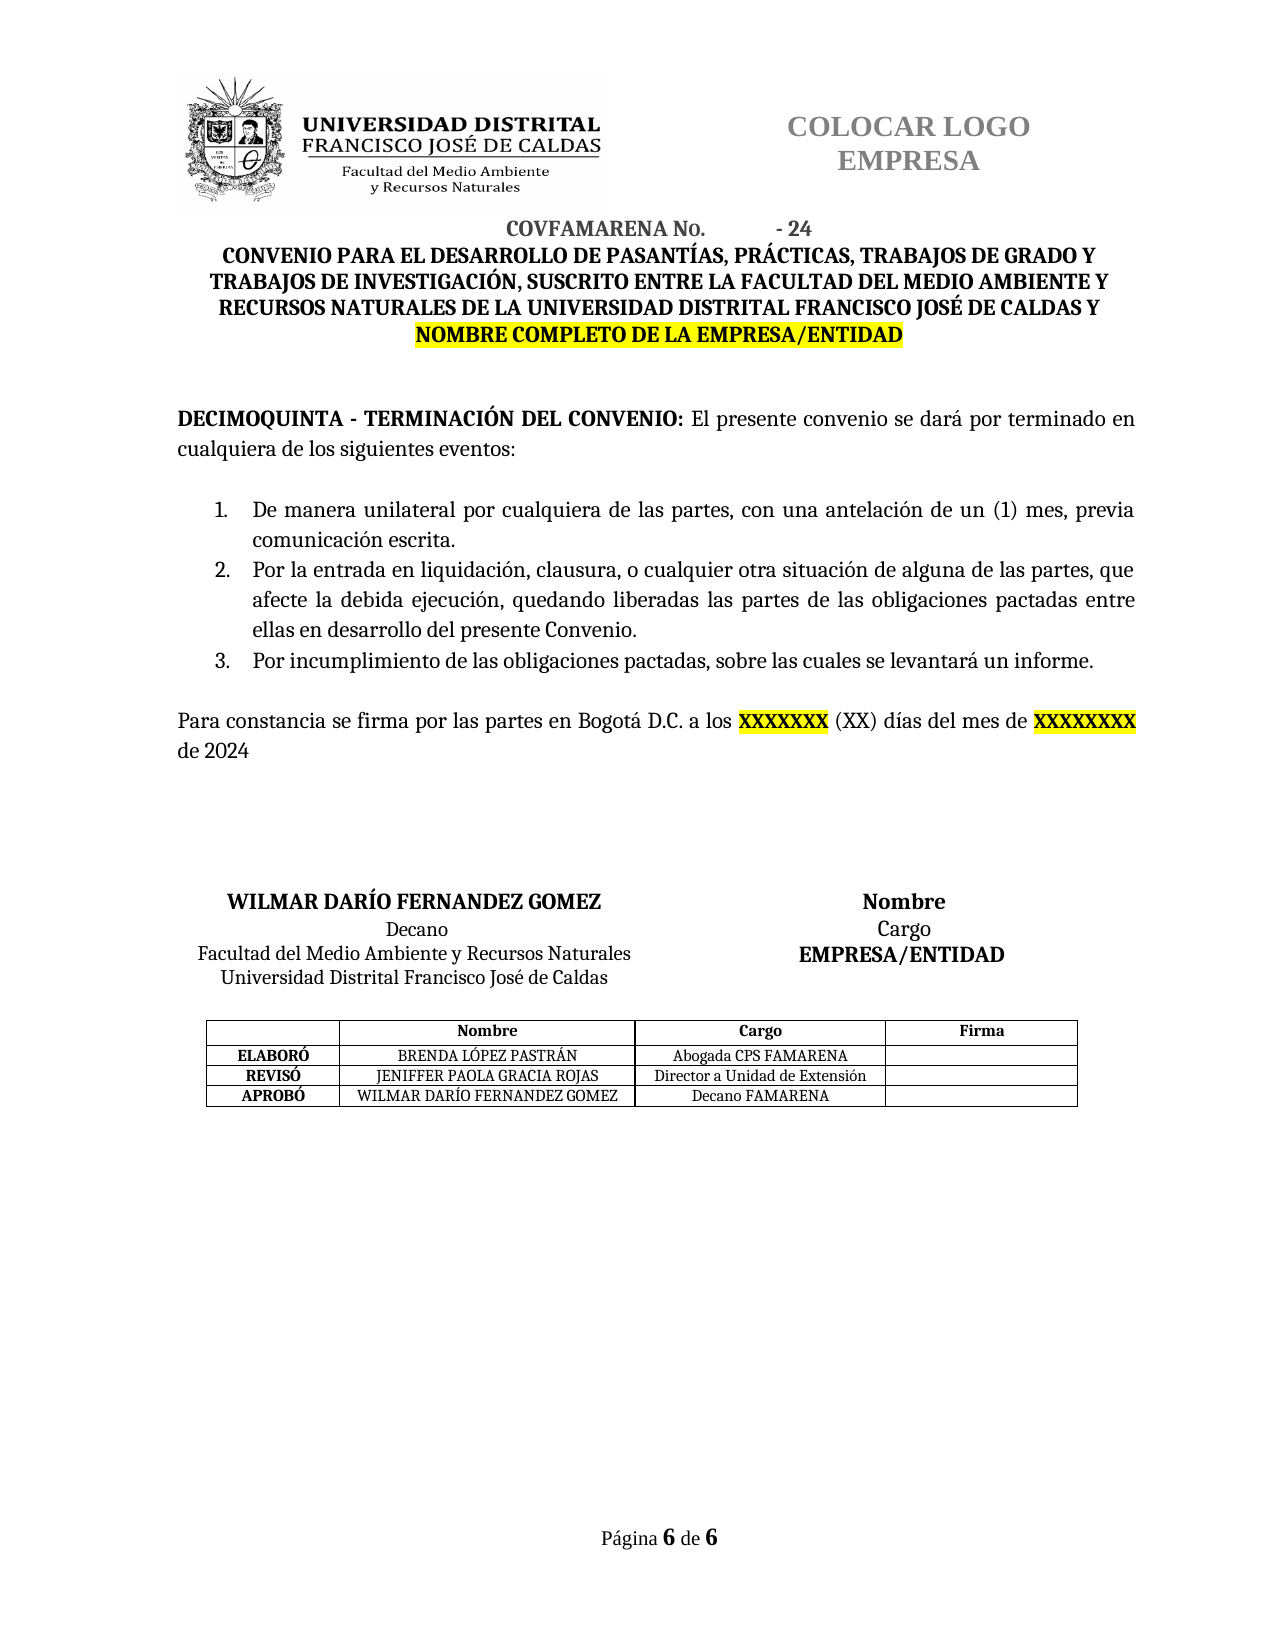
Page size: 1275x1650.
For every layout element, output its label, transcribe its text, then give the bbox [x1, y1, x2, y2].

table_header Firma [886, 1021, 1077, 1045]
table_cell APROBÓ [207, 1086, 339, 1106]
table_cell BRENDA LÓPEZ PASTRÁN [340, 1046, 634, 1065]
table_cell JENIFFER PAOLA GRACIA ROJAS [340, 1066, 634, 1085]
table_cell REVISÓ [207, 1066, 339, 1085]
table_header Cargo [636, 1021, 885, 1045]
table_cell [886, 1066, 1077, 1085]
table_cell [886, 1046, 1077, 1065]
text DECIMOQUINTA - TERMINACIÓN DEL CONVENIO: El presente convenio se dará por terminado en cualquiera de los siguientes eventos: [177, 406, 1136, 462]
text Para constancia se firma por las partes en Bogotá D.C. a los XXXXXXX (XX) días del mes de XXXXXXXX de 2024 [177, 708, 1136, 764]
table_header [207, 1021, 339, 1045]
table_cell WILMAR DARÍO FERNANDEZ GOMEZ [340, 1086, 634, 1106]
table_cell Decano FAMARENA [636, 1086, 885, 1106]
list Por la entrada en liquidación, clausura, o cualquier otra situación de alguna de las partes, que afecte la debida ejecución, quedando liberadas las partes de las obligaciones pactadas entre ellas en desarrollo del presente Convenio. [215, 557, 1136, 643]
table_cell Abogada CPS FAMARENA [636, 1046, 885, 1065]
table_header WILMAR DARÍO FERNANDEZ GOMEZ Decano Facultad del Medio Ambiente y Recursos Naturales Universidad Distrital Francisco José de Caldas [169, 889, 659, 1020]
table_cell Director a Unidad de Extensión [636, 1066, 885, 1085]
table_cell ELABORÓ [207, 1046, 339, 1065]
list De manera unilateral por cualquiera de las partes, con una antelación de un (1) mes, previa comunicación escrita. [215, 496, 1136, 553]
picture [177, 73, 611, 217]
table_cell [886, 1086, 1077, 1106]
table_header Nombre Cargo EMPRESA/ENTIDAD [659, 889, 1149, 1020]
table_header Nombre [340, 1021, 634, 1045]
list Por incumplimiento de las obligaciones pactadas, sobre las cuales se levantará un informe. [215, 647, 1136, 674]
